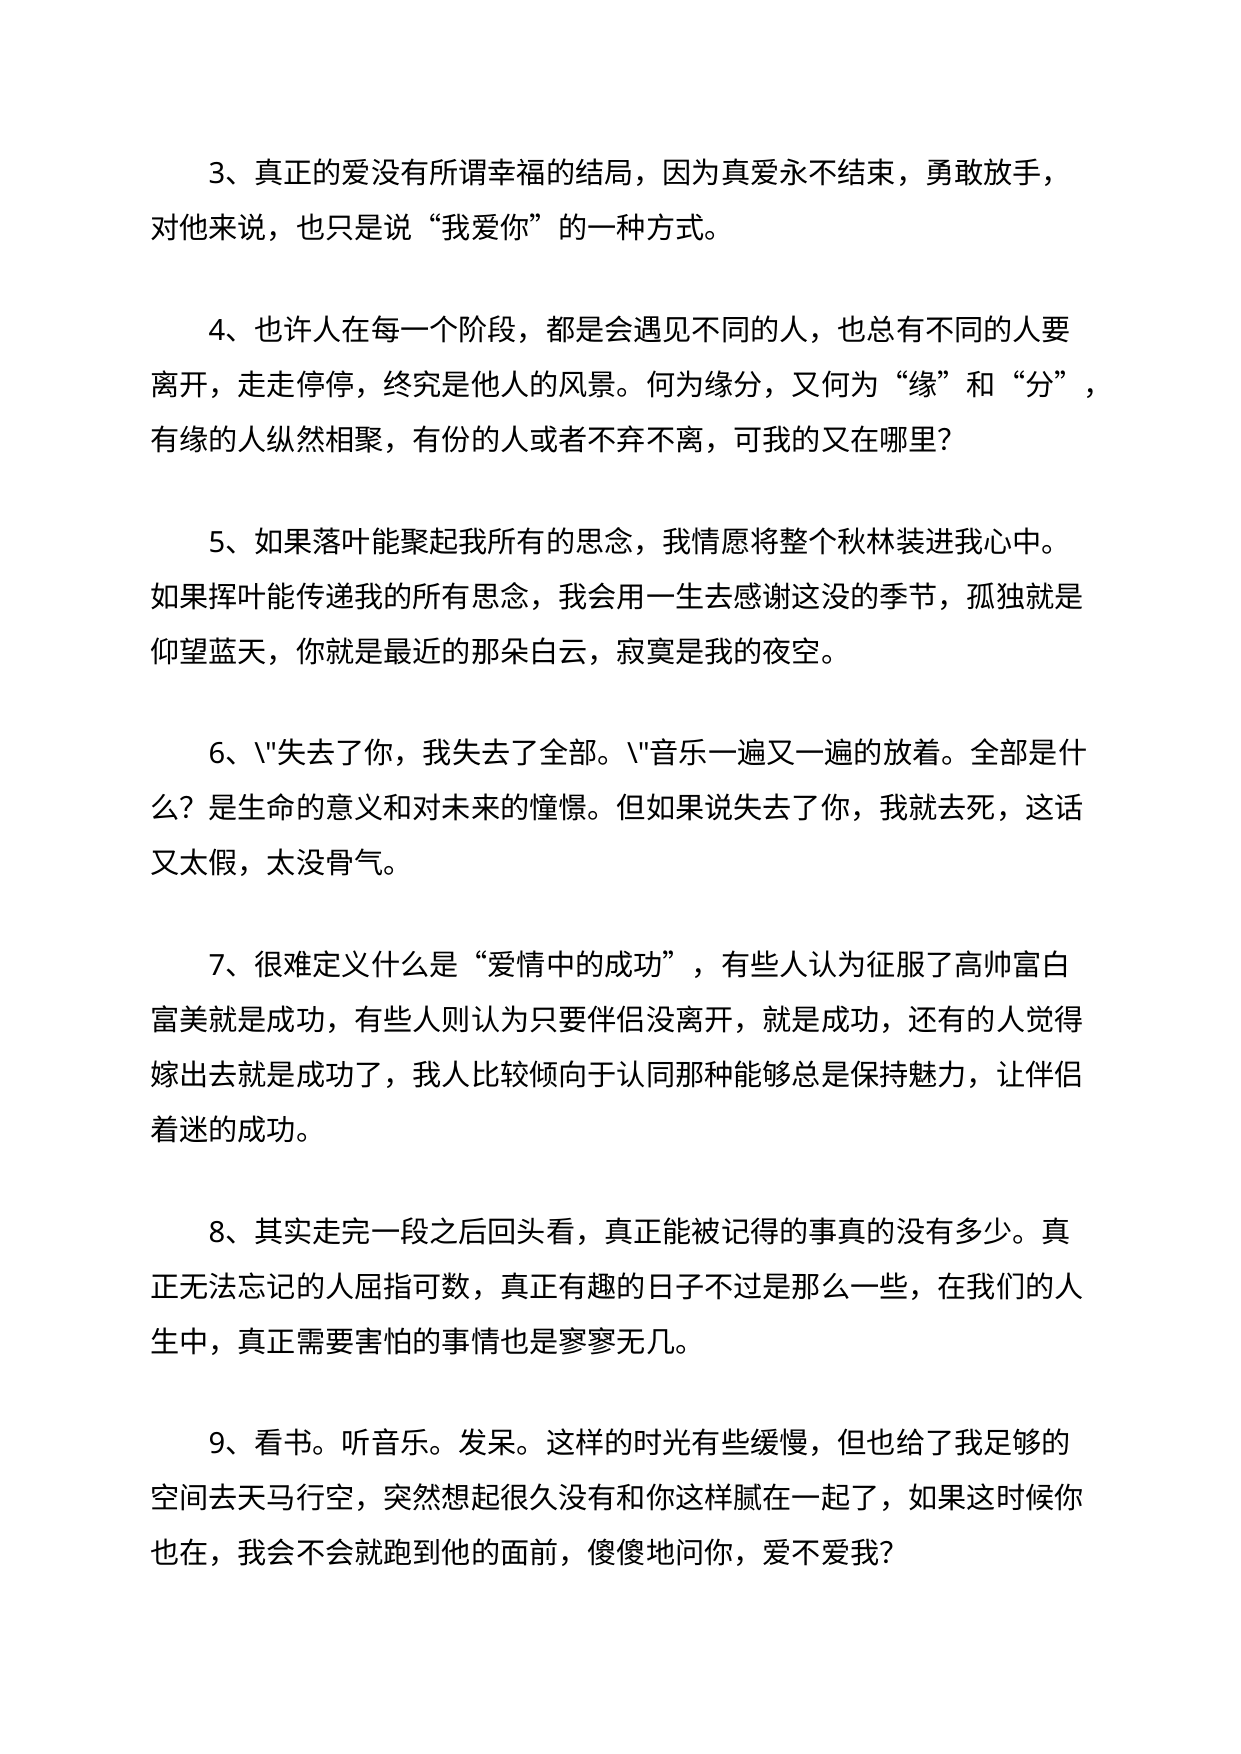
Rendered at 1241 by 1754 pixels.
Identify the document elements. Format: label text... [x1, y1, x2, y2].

text 7、很难定义什么是“爱情中的成功”，有些人认为征服了高帅富白富美就是成功，有些人则认为只要伴侣没离开，就是成功，还有的人觉得嫁出去就是成功了，我人比较倾向于认同那种能够总是保持魅力，让伴侣着迷的成功。 [150, 942, 1090, 1149]
text 4、也许人在每一个阶段，都是会遇见不同的人，也总有不同的人要离开，走走停停，终究是他人的风景。何为缘分，又何为“缘”和“分”，有缘的人纵然相聚，有份的人或者不弃不离，可我的又在哪里？ [150, 307, 1090, 459]
text 9、看书。听音乐。发呆。这样的时光有些缓慢，但也给了我足够的空间去天马行空，突然想起很久没有和你这样腻在一起了，如果这时候你也在，我会不会就跑到他的面前，傻傻地问你，爱不爱我？ [150, 1420, 1090, 1572]
text 8、其实走完一段之后回头看，真正能被记得的事真的没有多少。真正无法忘记的人屈指可数，真正有趣的日子不过是那么一些，在我们的人生中，真正需要害怕的事情也是寥寥无几。 [150, 1208, 1090, 1361]
text 3、真正的爱没有所谓幸福的结局，因为真爱永不结束，勇敢放手，对他来说，也只是说“我爱你”的一种方式。 [150, 150, 1090, 247]
text 5、如果落叶能聚起我所有的思念，我情愿将整个秋林装进我心中。如果挥叶能传递我的所有思念，我会用一生去感谢这没的季节，孤独就是仰望蓝天，你就是最近的那朵白云，寂寞是我的夜空。 [150, 518, 1090, 671]
text 6、\"失去了你，我失去了全部。\"音乐一遍又一遍的放着。全部是什么？是生命的意义和对未来的憧憬。但如果说失去了你，我就去死，这话又太假，太没骨气。 [150, 730, 1090, 882]
